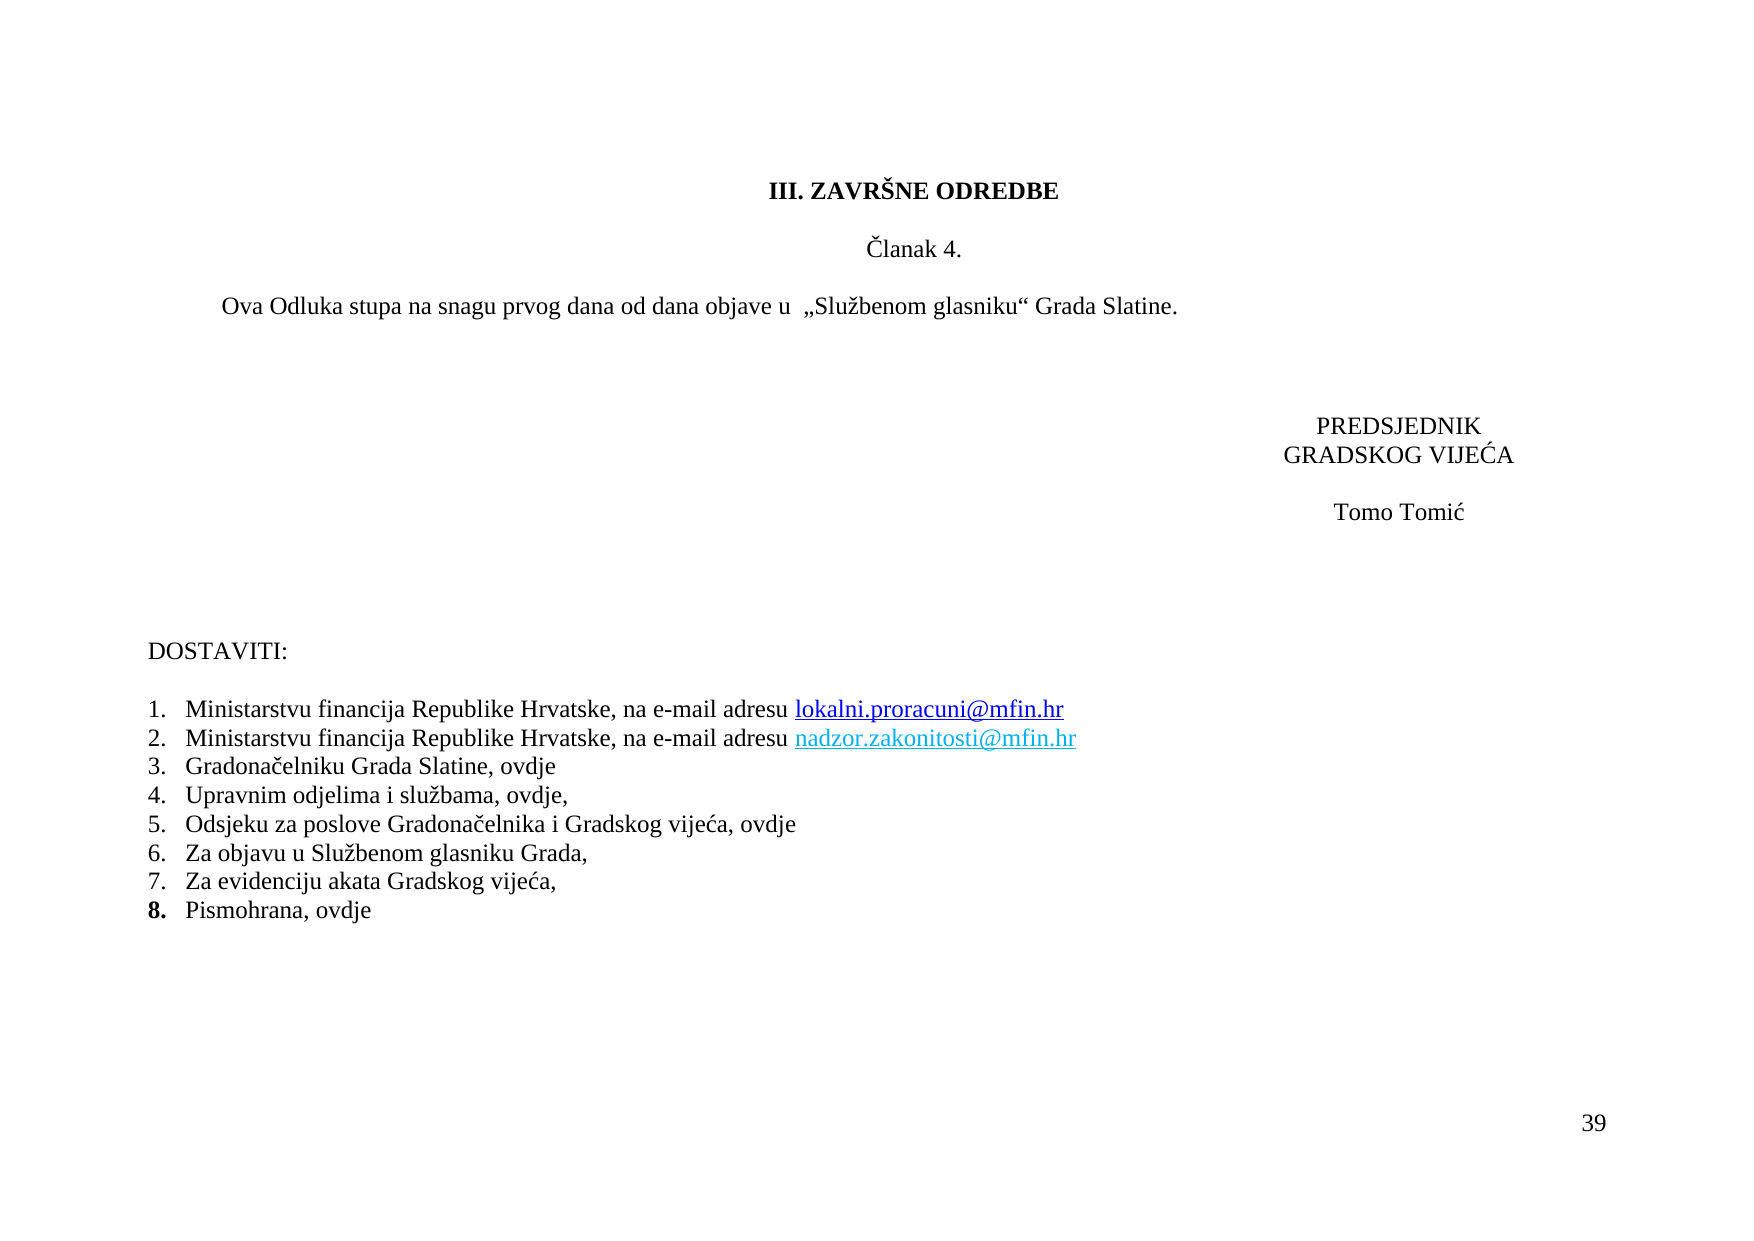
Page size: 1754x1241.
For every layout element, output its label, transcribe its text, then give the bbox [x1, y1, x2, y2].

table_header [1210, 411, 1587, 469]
text Ova Odluka stupa na snagu prvog dana od dana objave u „Službenom glasniku“ Grada Slatine. [148, 291, 1606, 320]
list Ministarstvu financija Republike Hrvatske, na e-mail adresu nadzor.zakonitosti@mfin.hr [148, 723, 1606, 751]
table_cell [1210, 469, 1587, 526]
list Upravnim odjelima i službama, ovdje, [148, 780, 1606, 809]
list Pismohrana, ovdje [148, 895, 1606, 924]
list Za objavu u Službenom glasniku Grada, [148, 838, 1606, 866]
text Članak 4. [148, 234, 1606, 263]
list Odsjeku za poslove Gradonačelnika i Gradskog vijeća, ovdje [148, 809, 1606, 838]
list Za evidenciju akata Gradskog vijeća, [148, 866, 1606, 895]
list Gradonačelniku Grada Slatine, ovdje [148, 751, 1606, 780]
text III. ZAVRŠNE ODREDBE [148, 176, 1606, 205]
text DOSTAVITI: [148, 636, 1606, 665]
list Ministarstvu financija Republike Hrvatske, na e-mail adresu lokalni.proracuni@mfin.hr [148, 694, 1606, 723]
